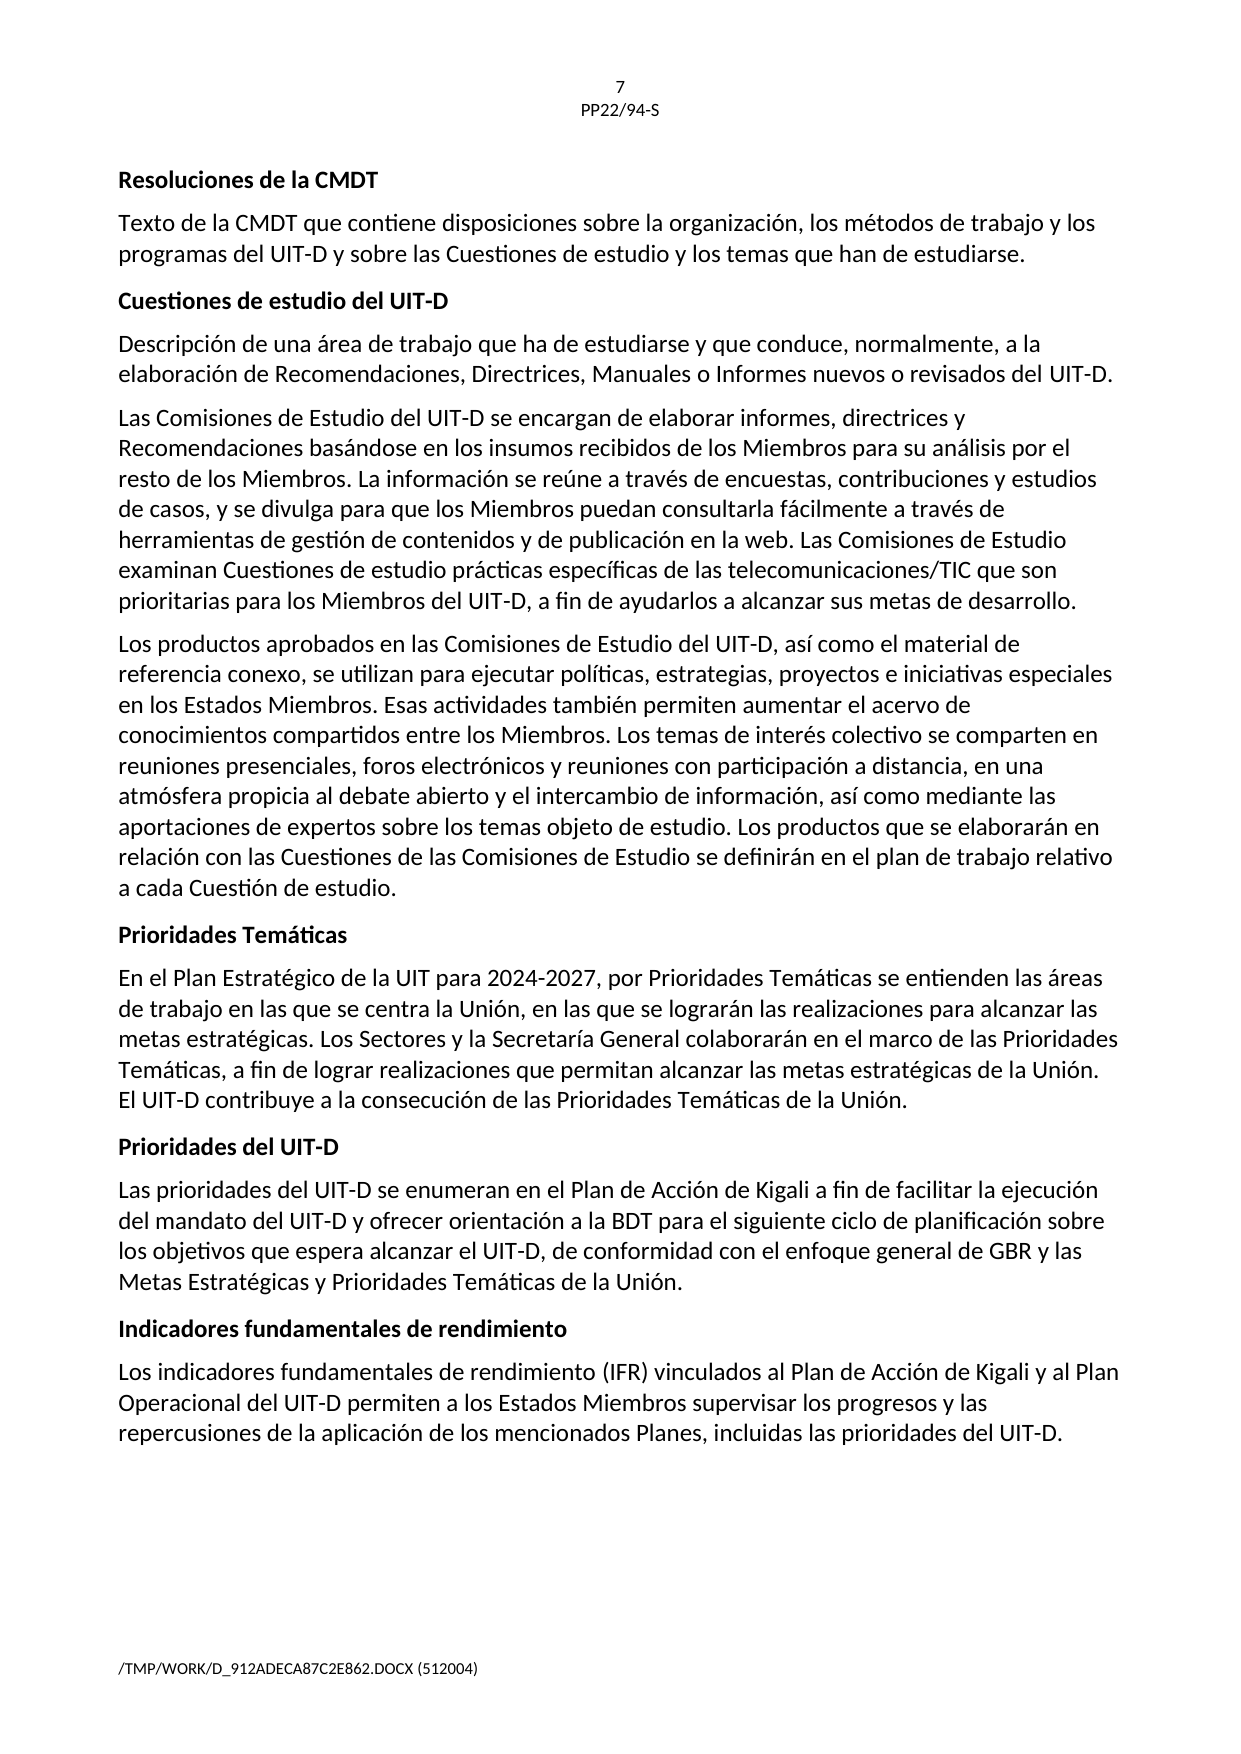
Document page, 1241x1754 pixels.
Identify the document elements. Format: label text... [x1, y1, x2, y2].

text Las Comisiones de Estudio del UIT-D se encargan de elaborar informes, directrices y Recomendaciones basándose en los insumos recibidos de los Miembros para su análisis por el resto de los Miembros. La información se reúne a través de encuestas, contribuciones y estudios de casos, y se divulga para que los Miembros puedan consultarla fácilmente a través de herramientas de gestión de contenidos y de publicación en la web. Las Comisiones de Estudio examinan Cuestiones de estudio prácticas específicas de las telecomunicaciones/TIC que son prioritarias para los Miembros del UIT-D, a fin de ayudarlos a alcanzar sus metas de desarrollo. [118, 402, 1122, 615]
subtitle Cuestiones de estudio del UIT-D [118, 285, 1122, 316]
text Las prioridades del UIT-D se enumeran en el Plan de Acción de Kigali a fin de facilitar la ejecución del mandato del UIT-D y ofrecer orientación a la BDT para el siguiente ciclo de planificación sobre los objetivos que espera alcanzar el UIT-D, de conformidad con el enfoque general de GBR y las Metas Estratégicas y Prioridades Temáticas de la Unión. [118, 1174, 1122, 1297]
subtitle Indicadores fundamentales de rendimiento [118, 1313, 1122, 1344]
text En el Plan Estratégico de la UIT para 2024-2027, por Prioridades Temáticas se entienden las áreas de trabajo en las que se centra la Unión, en las que se lograrán las realizaciones para alcanzar las metas estratégicas. Los Sectores y la Secretaría General colaborarán en el marco de las Prioridades Temáticas, a fin de lograr realizaciones que permitan alcanzar las metas estratégicas de la Unión. El UIT-D contribuye a la consecución de las Prioridades Temáticas de la Unión. [118, 962, 1122, 1115]
text Texto de la CMDT que contiene disposiciones sobre la organización, los métodos de trabajo y los programas del UIT-D y sobre las Cuestiones de estudio y los temas que han de estudiarse. [118, 207, 1122, 268]
text Los productos aprobados en las Comisiones de Estudio del UIT-D, así como el material de referencia conexo, se utilizan para ejecutar políticas, estrategias, proyectos e iniciativas especiales en los Estados Miembros. Esas actividades también permiten aumentar el acervo de conocimientos compartidos entre los Miembros. Los temas de interés colectivo se comparten en reuniones presenciales, foros electrónicos y reuniones con participación a distancia, en una atmósfera propicia al debate abierto y el intercambio de información, así como mediante las aportaciones de expertos sobre los temas objeto de estudio. Los productos que se elaborarán en relación con las Cuestiones de las Comisiones de Estudio se definirán en el plan de trabajo relativo a cada Cuestión de estudio. [118, 628, 1122, 902]
subtitle Prioridades del UIT-D [118, 1131, 1122, 1162]
subtitle Resoluciones de la CMDT [118, 164, 1122, 195]
text Descripción de una área de trabajo que ha de estudiarse y que conduce, normalmente, a la elaboración de Recomendaciones, Directrices, Manuales o Informes nuevos o revisados del UIT-D. [118, 328, 1122, 389]
subtitle Prioridades Temáticas [118, 919, 1122, 950]
text Los indicadores fundamentales de rendimiento (IFR) vinculados al Plan de Acción de Kigali y al Plan Operacional del UIT-D permiten a los Estados Miembros supervisar los progresos y las repercusiones de la aplicación de los mencionados Planes, incluidas las prioridades del UIT-D. [118, 1356, 1122, 1448]
